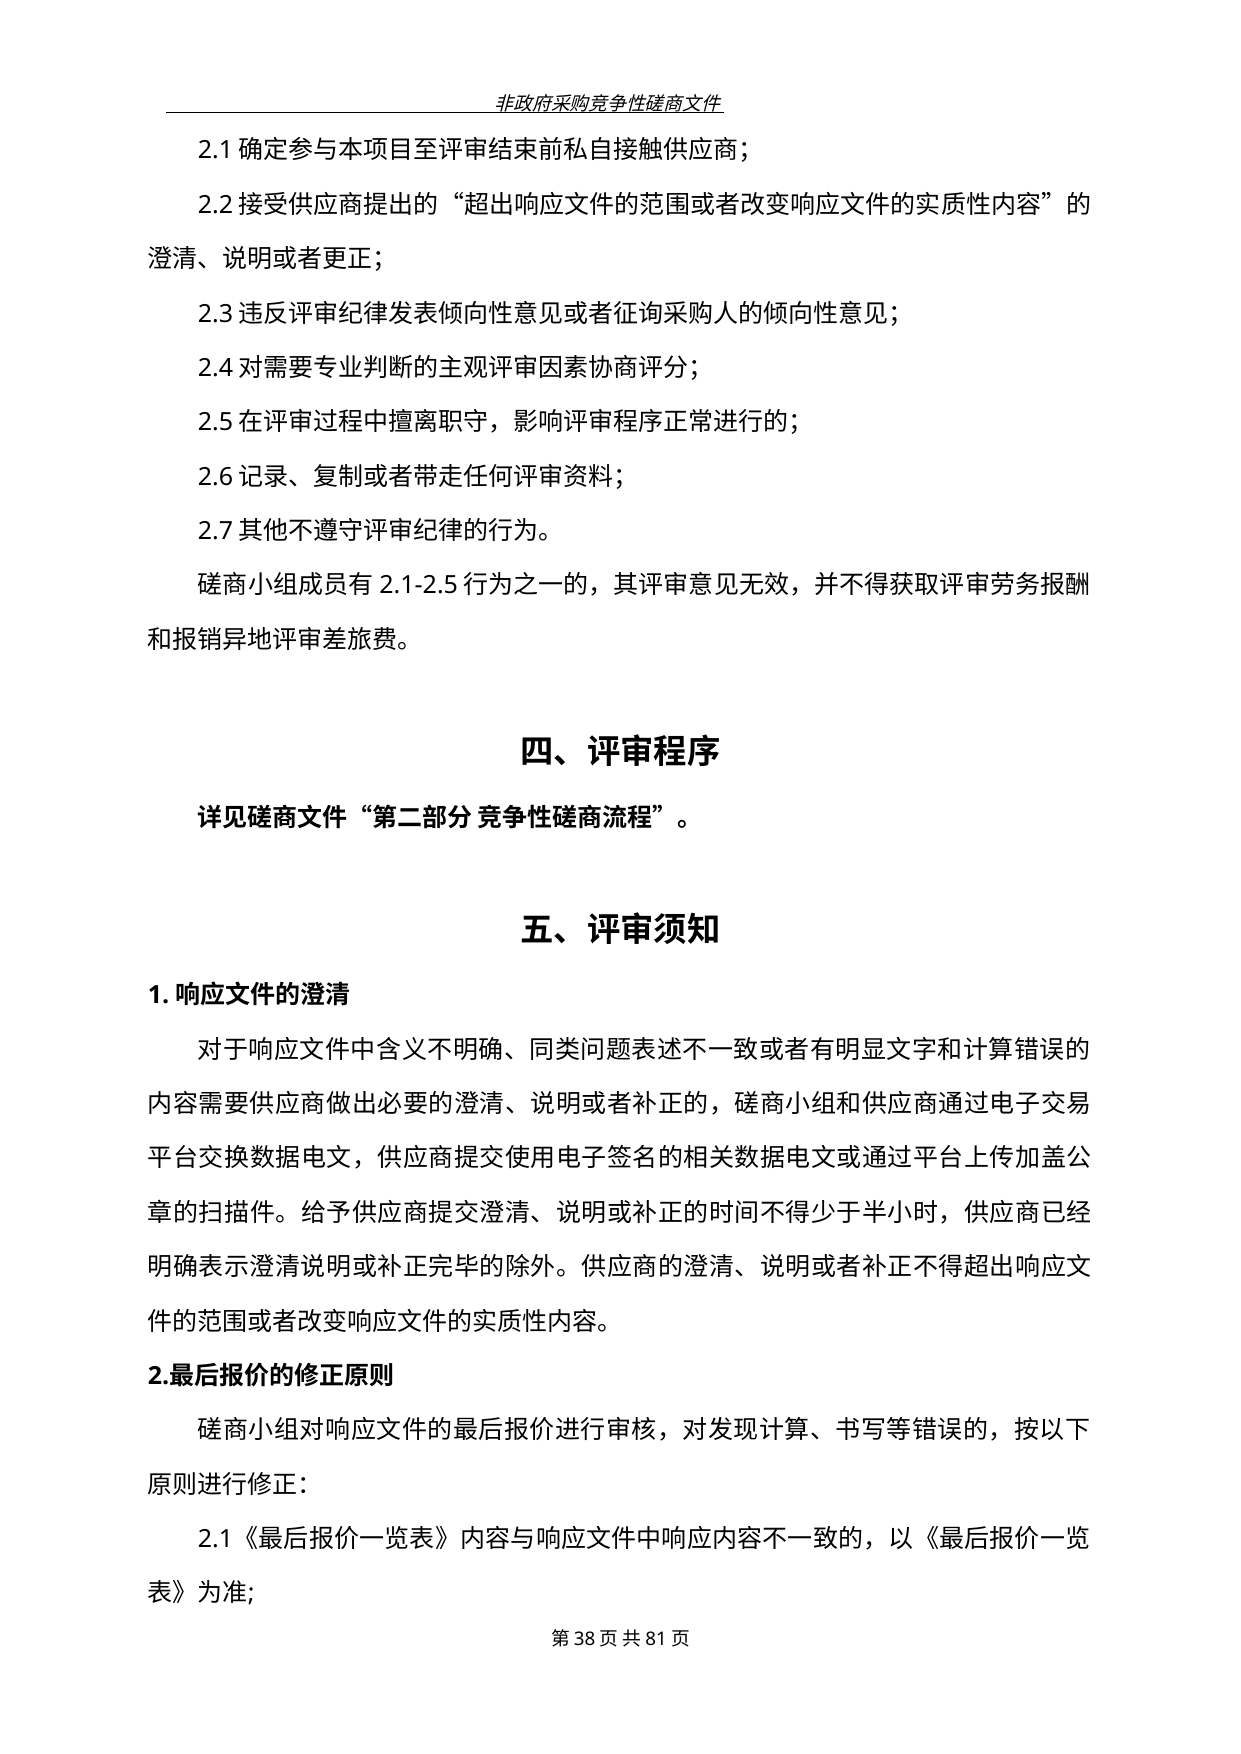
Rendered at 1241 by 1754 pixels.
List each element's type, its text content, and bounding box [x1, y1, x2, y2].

text 2.4对需要专业判断的主观评审因素协商评分； [148, 347, 1092, 384]
text 对于响应文件中含义不明确、同类问题表述不一致或者有明显文字和计算错误的内容需要供应商做出必要的澄清、说明或者补正的，磋商小组和供应商通过电子交易平台交换数据电文，供应商提交使用电子签名的相关数据电文或通过平台上传加盖公章的扫描件。给予供应商提交澄清、说明或补正的时间不得少于半小时，供应商已经明确表示澄清说明或补正完毕的除外。供应商的澄清、说明或者补正不得超出响应文件的范围或者改变响应文件的实质性内容。 [148, 1029, 1092, 1337]
text 四、评审程序 [148, 725, 1092, 773]
text 2.2接受供应商提出的“超出响应文件的范围或者改变响应文件的实质性内容”的澄清、说明或者更正； [148, 184, 1092, 275]
text 2.1《最后报价一览表》内容与响应文件中响应内容不一致的，以《最后报价一览表》为准; [148, 1518, 1092, 1609]
text 详见磋商文件“第二部分 竞争性磋商流程”。 [148, 797, 1092, 833]
text 2.6记录、复制或者带走任何评审资料； [148, 456, 1092, 492]
text 1. 响应文件的澄清 [148, 975, 1092, 1011]
text 五、评审须知 [148, 902, 1092, 951]
text 2.1确定参与本项目至评审结束前私自接触供应商； [148, 130, 1092, 166]
text 2.5在评审过程中擅离职守，影响评审程序正常进行的； [148, 402, 1092, 438]
text 2.7其他不遵守评审纪律的行为。 [148, 511, 1092, 547]
text 2.最后报价的修正原则 [148, 1355, 1092, 1392]
text 磋商小组对响应文件的最后报价进行审核，对发现计算、书写等错误的，按以下原则进行修正： [148, 1410, 1092, 1500]
text 磋商小组成员有2.1-2.5行为之一的，其评审意见无效，并不得获取评审劳务报酬和报销异地评审差旅费。 [148, 565, 1092, 656]
text 2.3违反评审纪律发表倾向性意见或者征询采购人的倾向性意见； [148, 293, 1092, 329]
